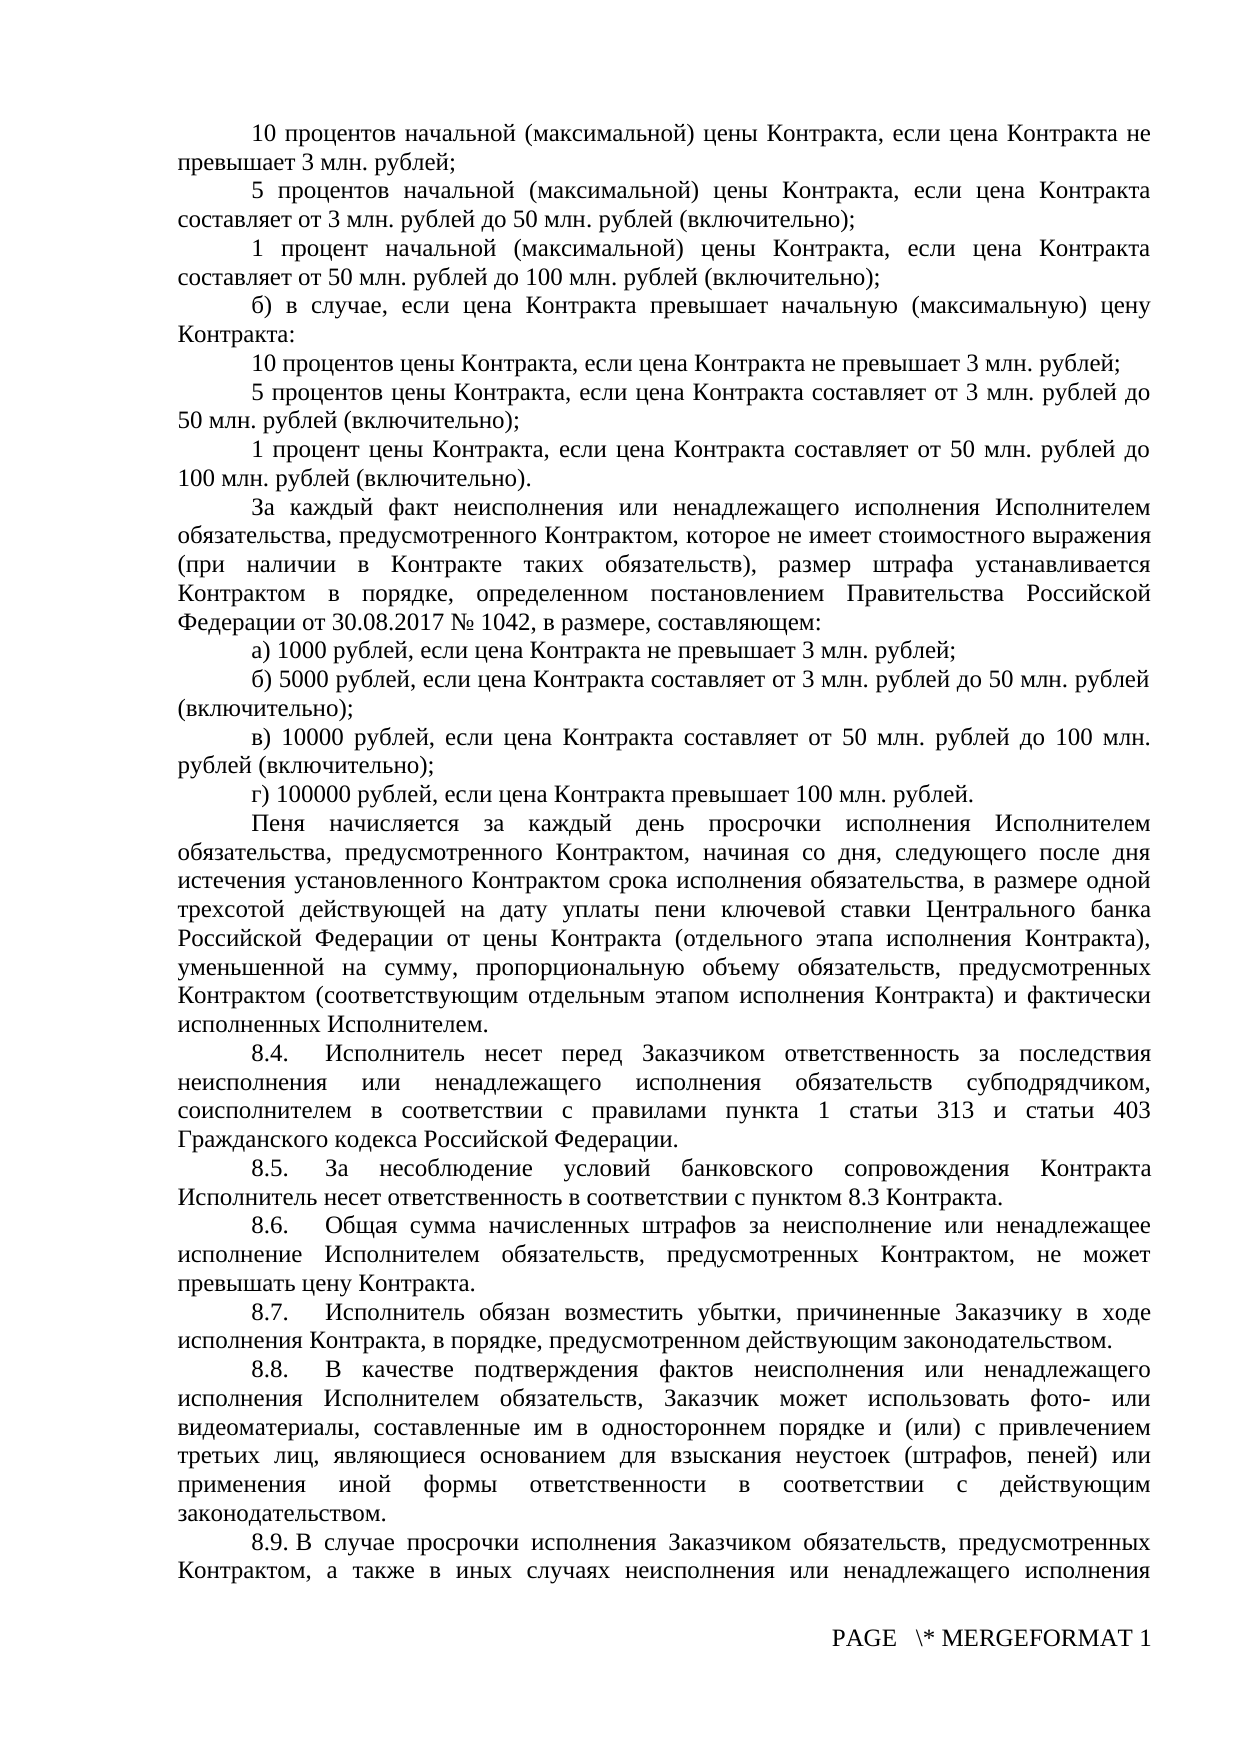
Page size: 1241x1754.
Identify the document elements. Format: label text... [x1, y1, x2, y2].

text б) 5000 рублей, если цена Контракта составляет от 3 млн. рублей до 50 млн. рублей (включительно); [177, 664, 1152, 722]
list За несоблюдение условий банковского сопровождения Контракта Исполнитель несет ответственность в соответствии с пунктом 8.3 Контракта. [177, 1153, 1152, 1211]
text б) в случае, если цена Контракта превышает начальную (максимальную) цену Контракта: [177, 291, 1152, 348]
text 10 процентов начальной (максимальной) цены Контракта, если цена Контракта не превышает 3 млн. рублей; [177, 118, 1152, 176]
list В качестве подтверждения фактов неисполнения или ненадлежащего исполнения Исполнителем обязательств, Заказчик может использовать фото- или видеоматериалы, составленные им в одностороннем порядке и (или) с привлечением третьих лиц, являющиеся основанием для взыскания неустоек (штрафов, пеней) или применения иной формы ответственности в соответствии с действующим законодательством. [177, 1354, 1152, 1527]
list Исполнитель обязан возместить убытки, причиненные Заказчику в ходе исполнения Контракта, в порядке, предусмотренном действующим законодательством. [177, 1297, 1152, 1354]
list Общая сумма начисленных штрафов за неисполнение или ненадлежащее исполнение Исполнителем обязательств, предусмотренных Контрактом, не может превышать цену Контракта. [177, 1211, 1152, 1297]
text Пеня начисляется за каждый день просрочки исполнения Исполнителем обязательства, предусмотренного Контрактом, начиная со дня, следующего после дня истечения установленного Контрактом срока исполнения обязательства, в размере одной трехсотой действующей на дату уплаты пени ключевой ставки Центрального банка Российской Федерации от цены Контракта (отдельного этапа исполнения Контракта), уменьшенной на сумму, пропорциональную объему обязательств, предусмотренных Контрактом (соответствующим отдельным этапом исполнения Контракта) и фактически исполненных Исполнителем. [177, 808, 1152, 1038]
text За каждый факт неисполнения или ненадлежащего исполнения Исполнителем обязательства, предусмотренного Контрактом, которое не имеет стоимостного выражения (при наличии в Контракте таких обязательств), размер штрафа устанавливается Контрактом в порядке, определенном постановлением Правительства Российской Федерации от 30.08.2017 № 1042, в размере, составляющем: [177, 492, 1152, 636]
text г) 100000 рублей, если цена Контракта превышает 100 млн. рублей. [177, 779, 1152, 808]
text в) 10000 рублей, если цена Контракта составляет от 50 млн. рублей до 100 млн. рублей (включительно); [177, 722, 1152, 779]
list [177, 1527, 1152, 1584]
text 5 процентов цены Контракта, если цена Контракта составляет от 3 млн. рублей до 50 млн. рублей (включительно); [177, 377, 1152, 434]
text 1 процент цены Контракта, если цена Контракта составляет от 50 млн. рублей до 100 млн. рублей (включительно). [177, 434, 1152, 492]
text а) 1000 рублей, если цена Контракта не превышает 3 млн. рублей; [177, 636, 1152, 664]
list Исполнитель несет перед Заказчиком ответственность за последствия неисполнения или ненадлежащего исполнения обязательств субподрядчиком, соисполнителем в соответствии с правилами пункта 1 статьи 313 и статьи 403 Гражданского кодекса Российской Федерации. [177, 1038, 1152, 1153]
text 10 процентов цены Контракта, если цена Контракта не превышает 3 млн. рублей; [177, 348, 1152, 377]
text 5 процентов начальной (максимальной) цены Контракта, если цена Контракта составляет от 3 млн. рублей до 50 млн. рублей (включительно); [177, 176, 1152, 233]
text 1 процент начальной (максимальной) цены Контракта, если цена Контракта составляет от 50 млн. рублей до 100 млн. рублей (включительно); [177, 233, 1152, 291]
